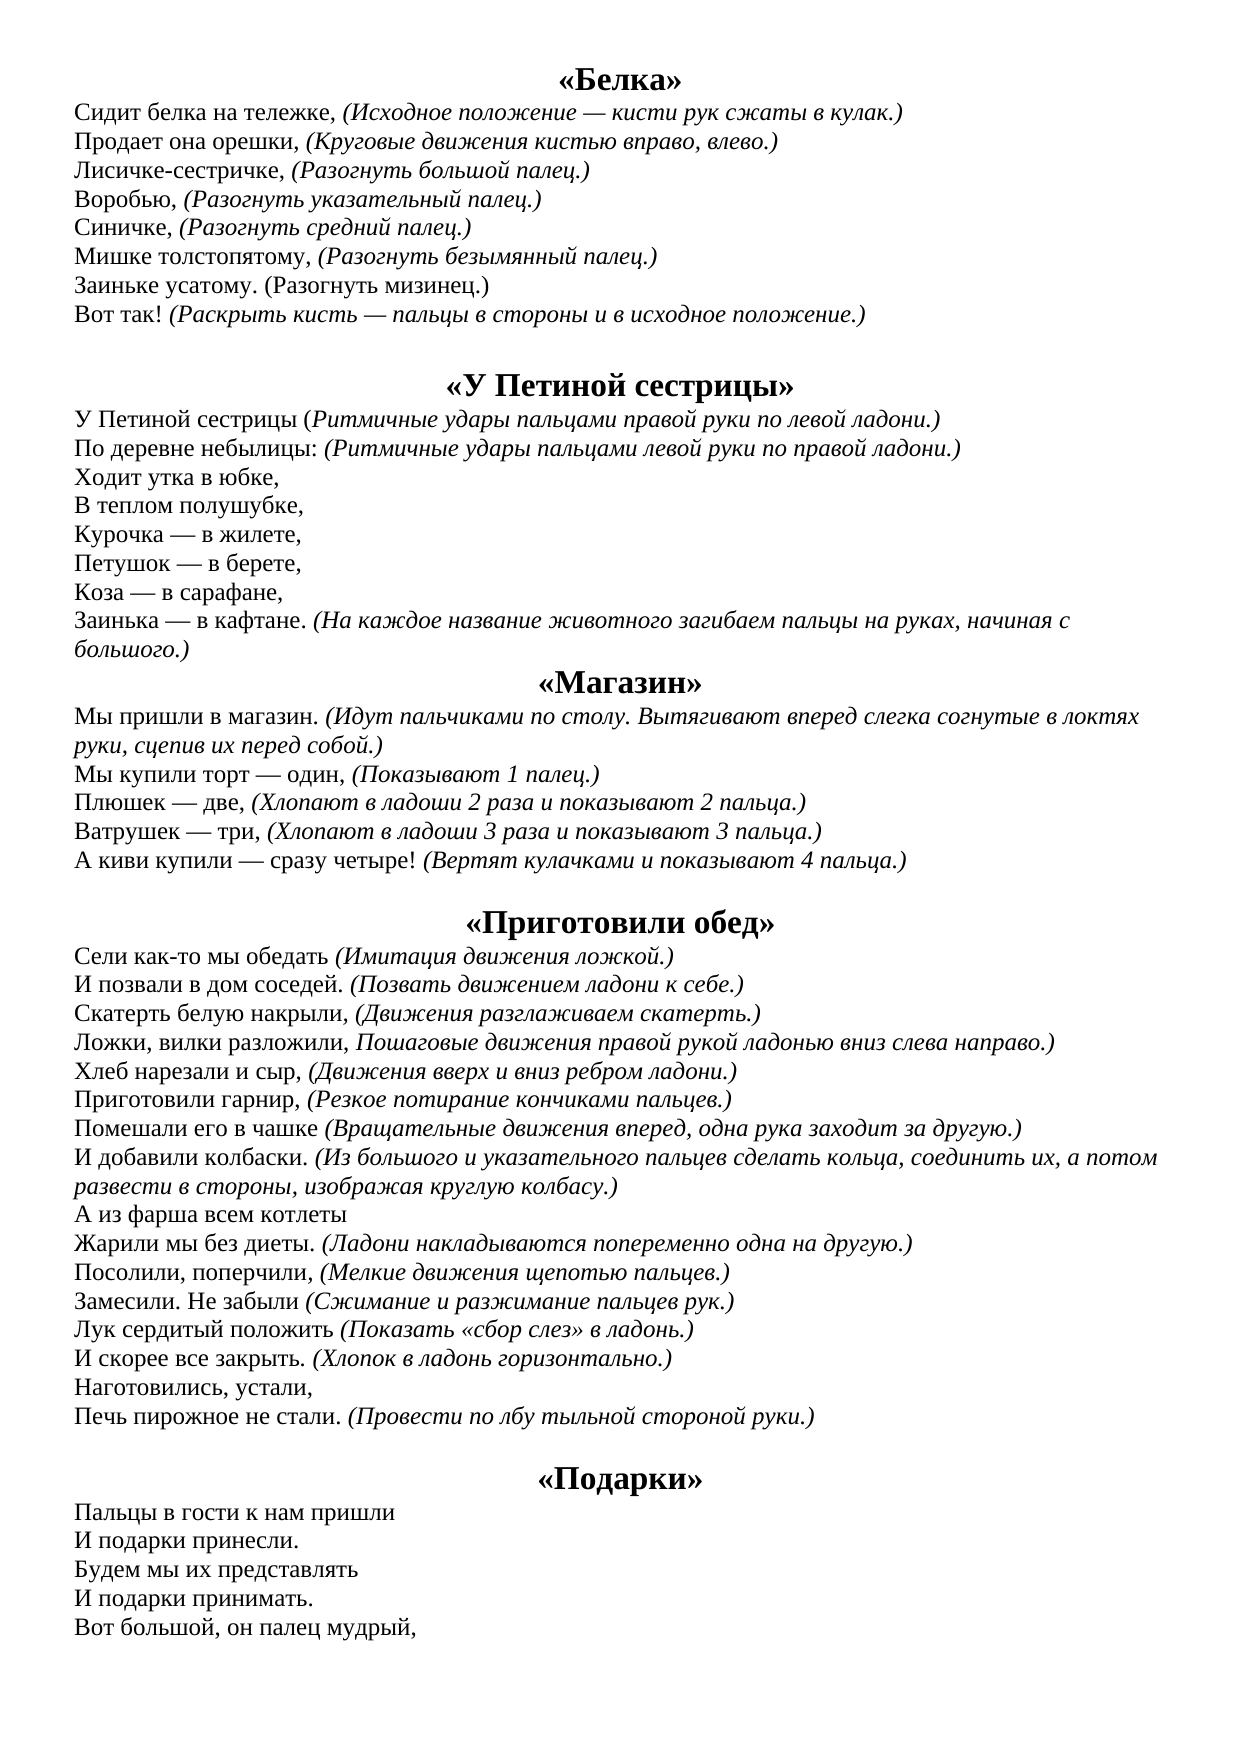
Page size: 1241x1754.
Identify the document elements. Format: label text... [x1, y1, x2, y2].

text Наготовились, устали, [74, 1372, 1167, 1401]
text Пальцы в гости к нам пришли [74, 1497, 1167, 1525]
text А киви купили — сразу четыре! (Вертят кулачками и показывают 4 пальца.) [74, 845, 1167, 874]
text Синичке, (Разогнуть средний палец.) [74, 212, 1167, 241]
text Коза — в сарафане, [74, 577, 1167, 605]
text Приготовили гарнир, (Резкое потирание кончиками пальцев.) [74, 1084, 1167, 1113]
text Сели как-то мы обедать (Имитация движения ложкой.) [74, 941, 1167, 969]
text По деревне небылицы: (Ритмичные удары пальцами левой руки по правой ладони.) [74, 433, 1167, 462]
text А из фарша всем котлеты [74, 1199, 1167, 1228]
text Посолили, поперчили, (Мелкие движения щепотью пальцев.) [74, 1257, 1167, 1286]
text Мишке толстопятому, (Разогнуть безымянный палец.) [74, 241, 1167, 270]
text Плюшек — две, (Хлопают в ладоши 2 раза и показывают 2 пальца.) [74, 787, 1167, 816]
text Курочка — в жилете, [74, 519, 1167, 548]
text Скатерть белую накрыли, (Движения разглаживаем скатерть.) [74, 998, 1167, 1027]
text Сидит белка на тележке, (Исходное положение — кисти рук сжаты в кулак.) [74, 97, 1167, 126]
text Будем мы их представлять [74, 1554, 1167, 1583]
text Лук сердитый положить (Показать «сбор слез» в ладонь.) [74, 1314, 1167, 1343]
text И скорее все закрыть. (Хлопок в ладонь горизонтально.) [74, 1343, 1167, 1372]
text Ходит утка в юбке, [74, 462, 1167, 490]
text «Магазин» [74, 663, 1167, 701]
text «Подарки» [74, 1458, 1167, 1497]
text Ватрушек — три, (Хлопают в ладоши 3 раза и показывают 3 пальца.) [74, 816, 1167, 845]
text Заиньке усатому. (Разогнуть мизинец.) [74, 270, 1167, 299]
text «У Петиной сестрицы» [74, 366, 1167, 404]
text Воробью, (Разогнуть указательный палец.) [74, 184, 1167, 212]
text Жарили мы без диеты. (Ладони накладываются попеременно одна на другую.) [74, 1228, 1167, 1257]
text И подарки принимать. [74, 1583, 1167, 1612]
text Печь пирожное не стали. (Провести по лбу тыльной стороной руки.) [74, 1401, 1167, 1429]
text Вот большой, он палец мудрый, [74, 1612, 1167, 1640]
text Продает она орешки, (Круговые движения кистью вправо, влево.) [74, 126, 1167, 155]
text Петушок — в берете, [74, 548, 1167, 577]
text У Петиной сестрицы (Ритмичные удары пальцами правой руки по левой ладони.) [74, 404, 1167, 433]
text Мы купили торт — один, (Показывают 1 палец.) [74, 759, 1167, 787]
text «Приготовили обед» [74, 902, 1167, 941]
text Мы пришли в магазин. (Идут пальчиками по столу. Вытягивают вперед слегка согнутые в локтях руки, сцепив их перед собой.) [74, 701, 1167, 759]
text В теплом полушубке, [74, 490, 1167, 519]
text И позвали в дом соседей. (Позвать движением ладони к себе.) [74, 969, 1167, 998]
text Заинька — в кафтане. (На каждое название животного загибаем пальцы на руках, начиная с большого.) [74, 605, 1167, 663]
text И добавили колбаски. (Из большого и указательного пальцев сделать кольца, соединить их, а потом развести в стороны, изображая круглую колбасу.) [74, 1142, 1167, 1199]
text Ложки, вилки разложили, Пошаговые движения правой рукой ладонью вниз слева направо.) [74, 1027, 1167, 1056]
text Помешали его в чашке (Вращательные движения вперед, одна рука заходит за другую.) [74, 1113, 1167, 1142]
text И подарки принесли. [74, 1525, 1167, 1554]
text Замесили. Не забыли (Сжимание и разжимание пальцев рук.) [74, 1286, 1167, 1314]
text «Белка» [74, 59, 1167, 97]
text Хлеб нарезали и сыр, (Движения вверх и вниз ребром ладони.) [74, 1056, 1167, 1084]
text Лисичке-сестричке, (Разогнуть большой палец.) [74, 155, 1167, 184]
text Вот так! (Раскрыть кисть — пальцы в стороны и в исходное положение.) [74, 299, 1167, 327]
